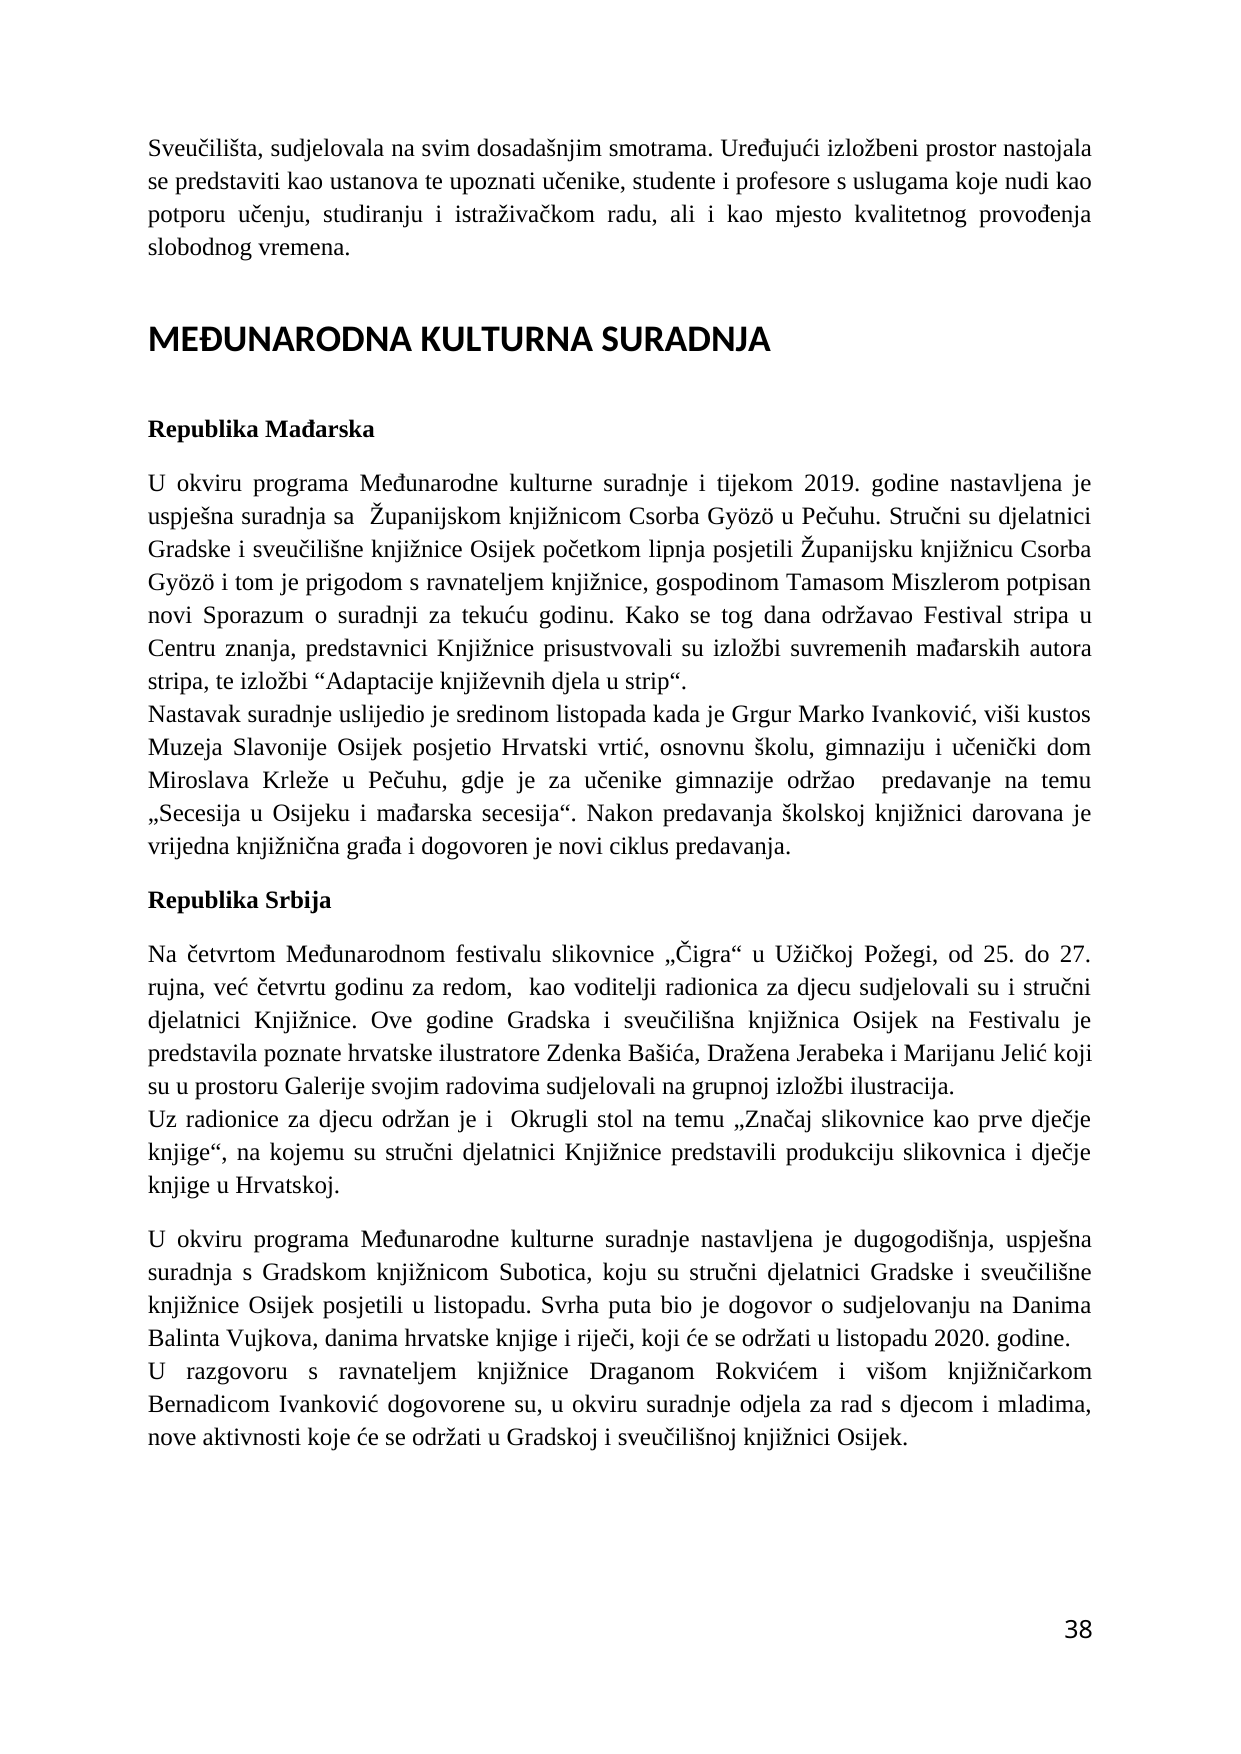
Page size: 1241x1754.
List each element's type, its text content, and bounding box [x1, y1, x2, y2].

text Na četvrtom Međunarodnom festivalu slikovnice „Čigra“ u Užičkoj Požegi, od 25. do 27. rujna, već četvrtu godinu za redom, kao voditelji radionica za djecu sudjelovali su i stručni djelatnici Knjižnice. Ove godine Gradska i sveučilišna knjižnica Osijek na Festivalu je predstavila poznate hrvatske ilustratore Zdenka Bašića, Dražena Jerabeka i Marijanu Jelić koji su u prostoru Galerije svojim radovima sudjelovali na grupnoj izložbi ilustracija. [148, 939, 1093, 1099]
text U okviru programa Međunarodne kulturne suradnje i tijekom 2019. godine nastavljena je uspješna suradnja sa Županijskom knjižnicom Csorba Gyözö u Pečuhu. Stručni su djelatnici Gradske i sveučilišne knjižnice Osijek početkom lipnja posjetili Županijsku knjižnicu Csorba Gyözö i tom je prigodom s ravnateljem knjižnice, gospodinom Tamasom Miszlerom potpisan novi Sporazum o suradnji za tekuću godinu. Kako se tog dana održavao Festival stripa u Centru znanja, predstavnici Knjižnice prisustvovali su izložbi suvremenih mađarskih autora stripa, te izložbi “Adaptacije književnih djela u strip“. [148, 468, 1093, 694]
text U razgovoru s ravnateljem knjižnice Draganom Rokvićem i višom knjižničarkom Bernadicom Ivanković dogovorene su, u okviru suradnje odjela za rad s djecom i mladima, nove aktivnosti koje će se održati u Gradskoj i sveučilišnoj knjižnici Osijek. [148, 1356, 1093, 1451]
text Uz radionice za djecu održan je i Okrugli stol na temu „Značaj slikovnice kao prve dječje knjige“, na kojemu su stručni djelatnici Knjižnice predstavili produkciju slikovnica i dječje knjige u Hrvatskoj. [148, 1104, 1093, 1198]
subtitle MEĐUNARODNA KULTURNA SURADNJA [148, 315, 1093, 361]
text Republika Mađarska [148, 414, 1093, 443]
text Republika Srbija [148, 885, 1093, 913]
text Nastavak suradnje uslijedio je sredinom listopada kada je Grgur Marko Ivanković, viši kustos Muzeja Slavonije Osijek posjetio Hrvatski vrtić, osnovnu školu, gimnaziju i učenički dom Miroslava Krleže u Pečuhu, gdje je za učenike gimnazije održao predavanje na temu „Secesija u Osijeku i mađarska secesija“. Nakon predavanja školskoj knjižnici darovana je vrijedna knjižnična građa i dogovoren je novi ciklus predavanja. [148, 699, 1093, 860]
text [148, 133, 1093, 261]
text U okviru programa Međunarodne kulturne suradnje nastavljena je dugogodišnja, uspješna suradnja s Gradskom knjižnicom Subotica, koju su stručni djelatnici Gradske i sveučilišne knjižnice Osijek posjetili u listopadu. Svrha puta bio je dogovor o sudjelovanju na Danima Balinta Vujkova, danima hrvatske knjige i riječi, koji će se održati u listopadu 2020. godine. [148, 1224, 1093, 1351]
